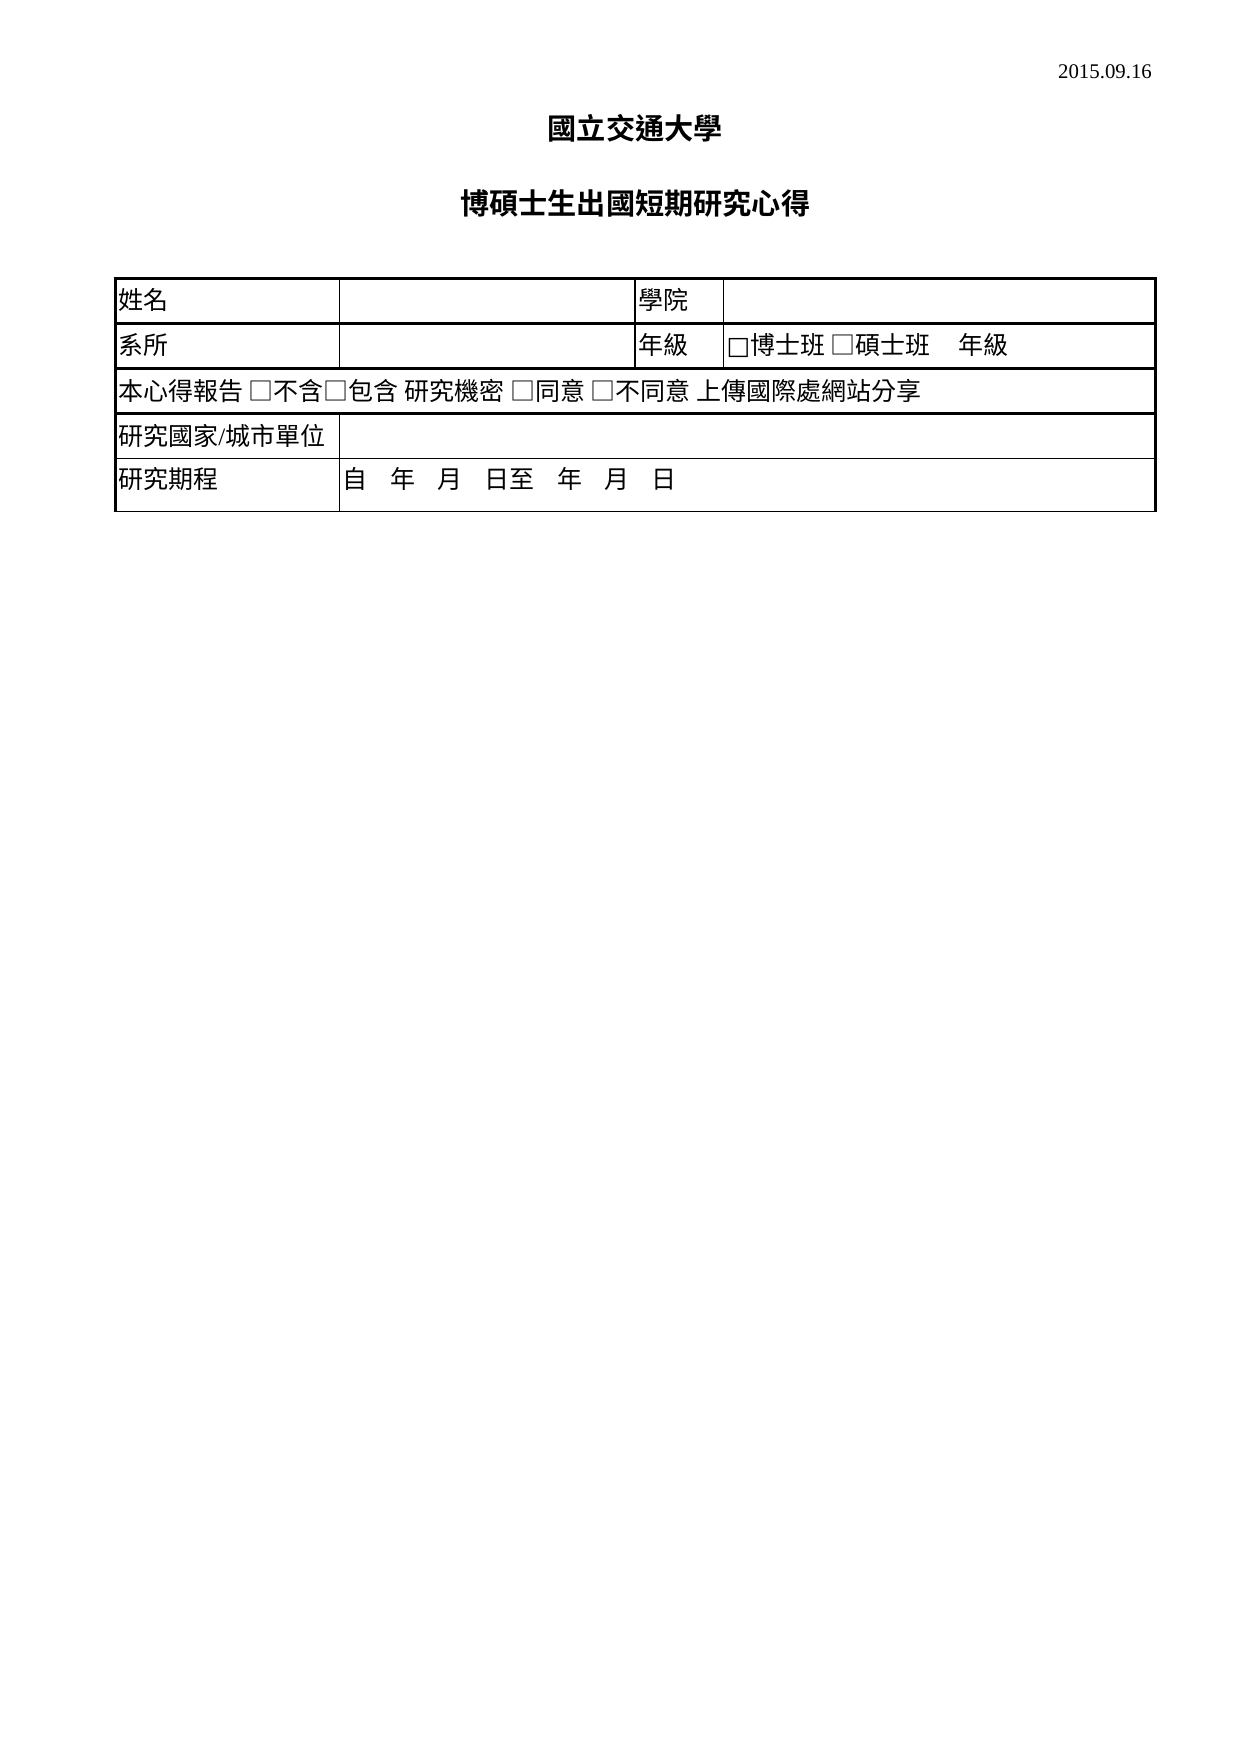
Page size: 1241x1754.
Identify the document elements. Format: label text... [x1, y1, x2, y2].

table_header [724, 280, 1154, 322]
table_cell 年級 [636, 325, 723, 367]
text 博碩士生出國短期研究心得 [118, 164, 1152, 239]
table_cell 本心得報告 □不含□包含 研究機密 □同意 □不同意 上傳國際處網站分享 [117, 370, 1154, 412]
table_cell 研究期程 [117, 459, 339, 511]
table_cell 自 年 月 日至 年 月 日 [340, 459, 1154, 511]
table_header 學院 [636, 280, 723, 322]
table_cell [340, 415, 1154, 457]
table_cell 系所 [117, 325, 339, 367]
table_cell [340, 325, 634, 367]
table_header [340, 280, 634, 322]
table_cell □博士班 □碩士班 年級 [724, 325, 1154, 367]
table_header 姓名 [117, 280, 339, 322]
table_cell 研究國家/城市單位 [117, 415, 339, 457]
text 國立交通大學 [118, 89, 1152, 164]
